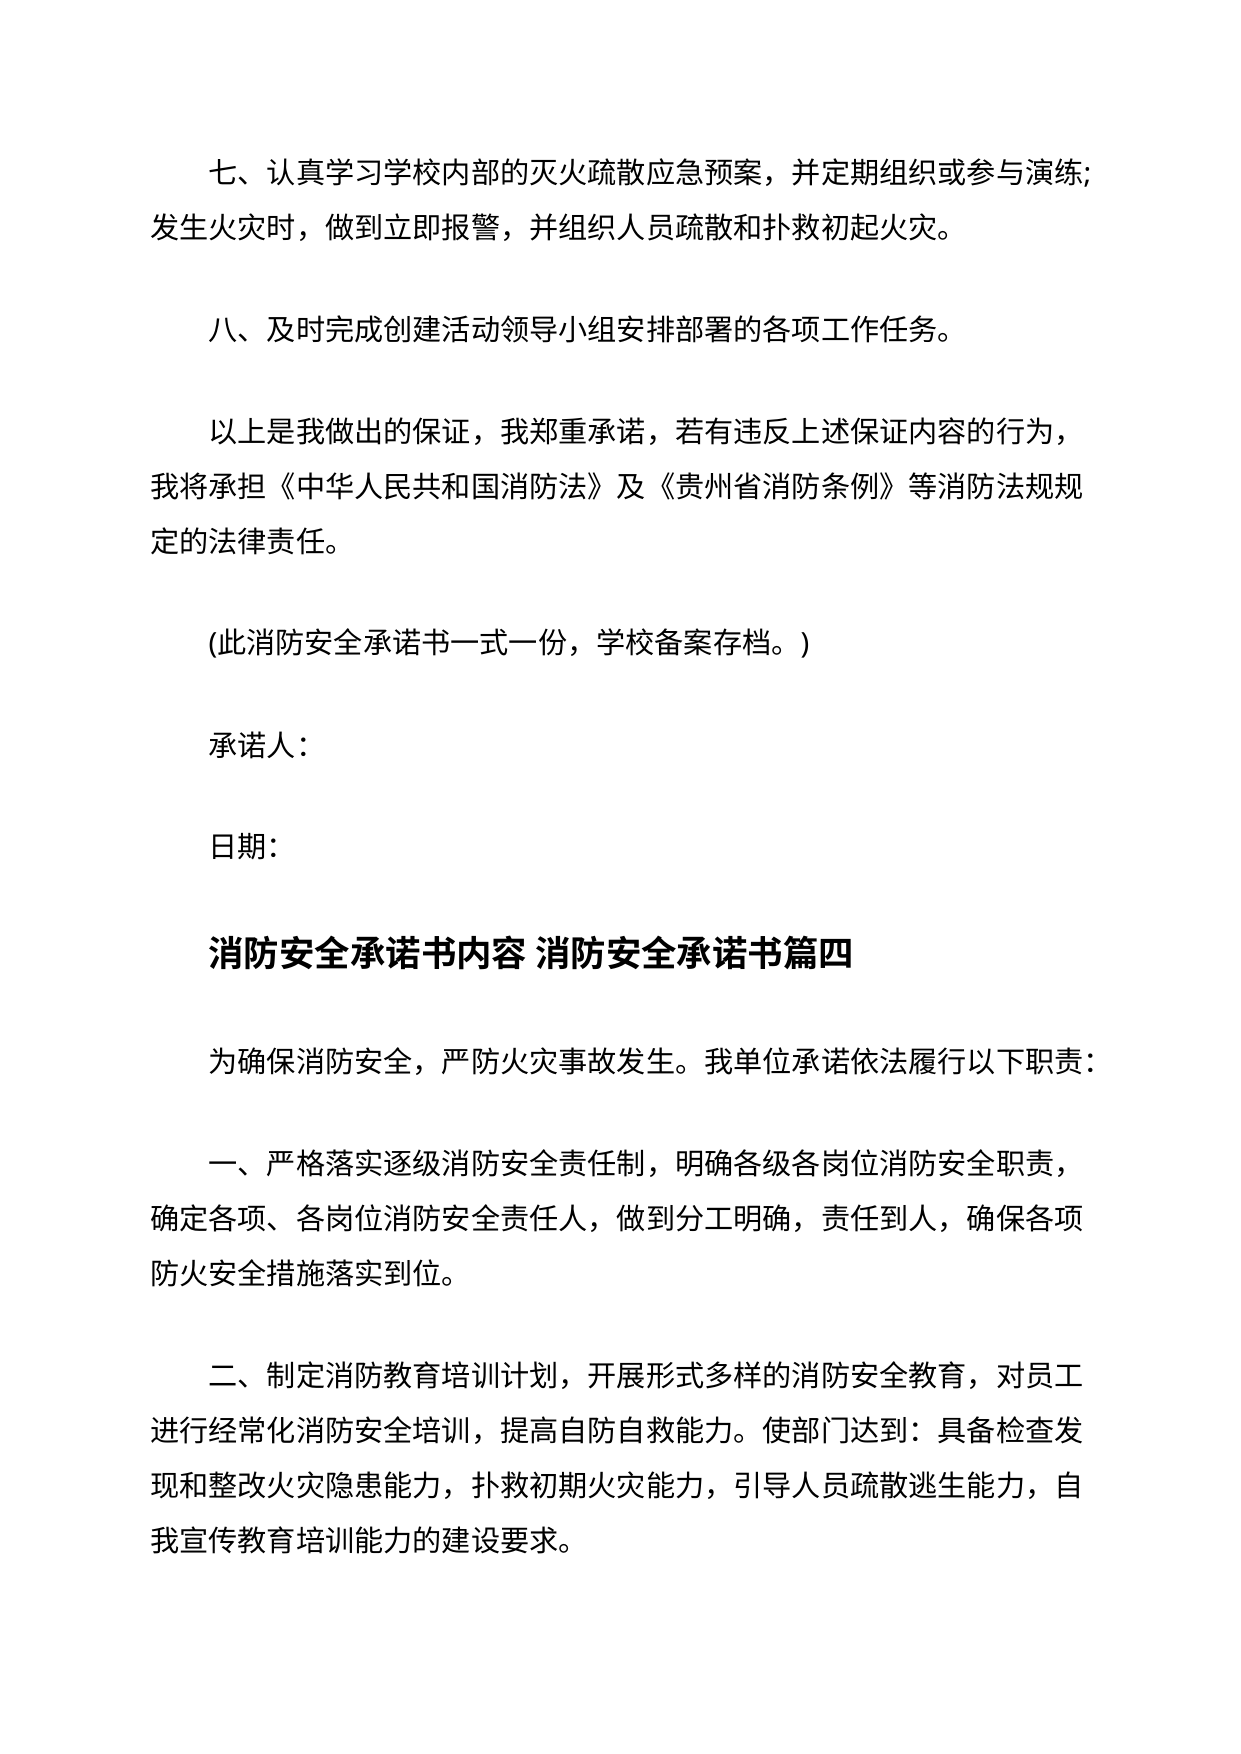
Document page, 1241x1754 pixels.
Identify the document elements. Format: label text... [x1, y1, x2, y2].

text 以上是我做出的保证，我郑重承诺，若有违反上述保证内容的行为，我将承担《中华人民共和国消防法》及《贵州省消防条例》等消防法规规定的法律责任。 [150, 408, 1090, 561]
text 七、认真学习学校内部的灭火疏散应急预案，并定期组织或参与演练;发生火灾时，做到立即报警，并组织人员疏散和扑救初起火灾。 [150, 150, 1090, 247]
text 日期： [150, 824, 1090, 866]
text 二、制定消防教育培训计划，开展形式多样的消防安全教育，对员工进行经常化消防安全培训，提高自防自救能力。使部门达到：具备检查发现和整改火灾隐患能力，扑救初期火灾能力，引导人员疏散逃生能力，自我宣传教育培训能力的建设要求。 [150, 1352, 1090, 1559]
text 一、严格落实逐级消防安全责任制，明确各级各岗位消防安全职责，确定各项、各岗位消防安全责任人，做到分工明确，责任到人，确保各项防火安全措施落实到位。 [150, 1141, 1090, 1293]
text 承诺人： [150, 722, 1090, 764]
text 为确保消防安全，严防火灾事故发生。我单位承诺依法履行以下职责： [150, 1039, 1090, 1081]
text (此消防安全承诺书一式一份，学校备案存档。) [150, 620, 1090, 662]
text 消防安全承诺书内容 消防安全承诺书篇四 [150, 926, 1090, 977]
text 八、及时完成创建活动领导小组安排部署的各项工作任务。 [150, 307, 1090, 349]
